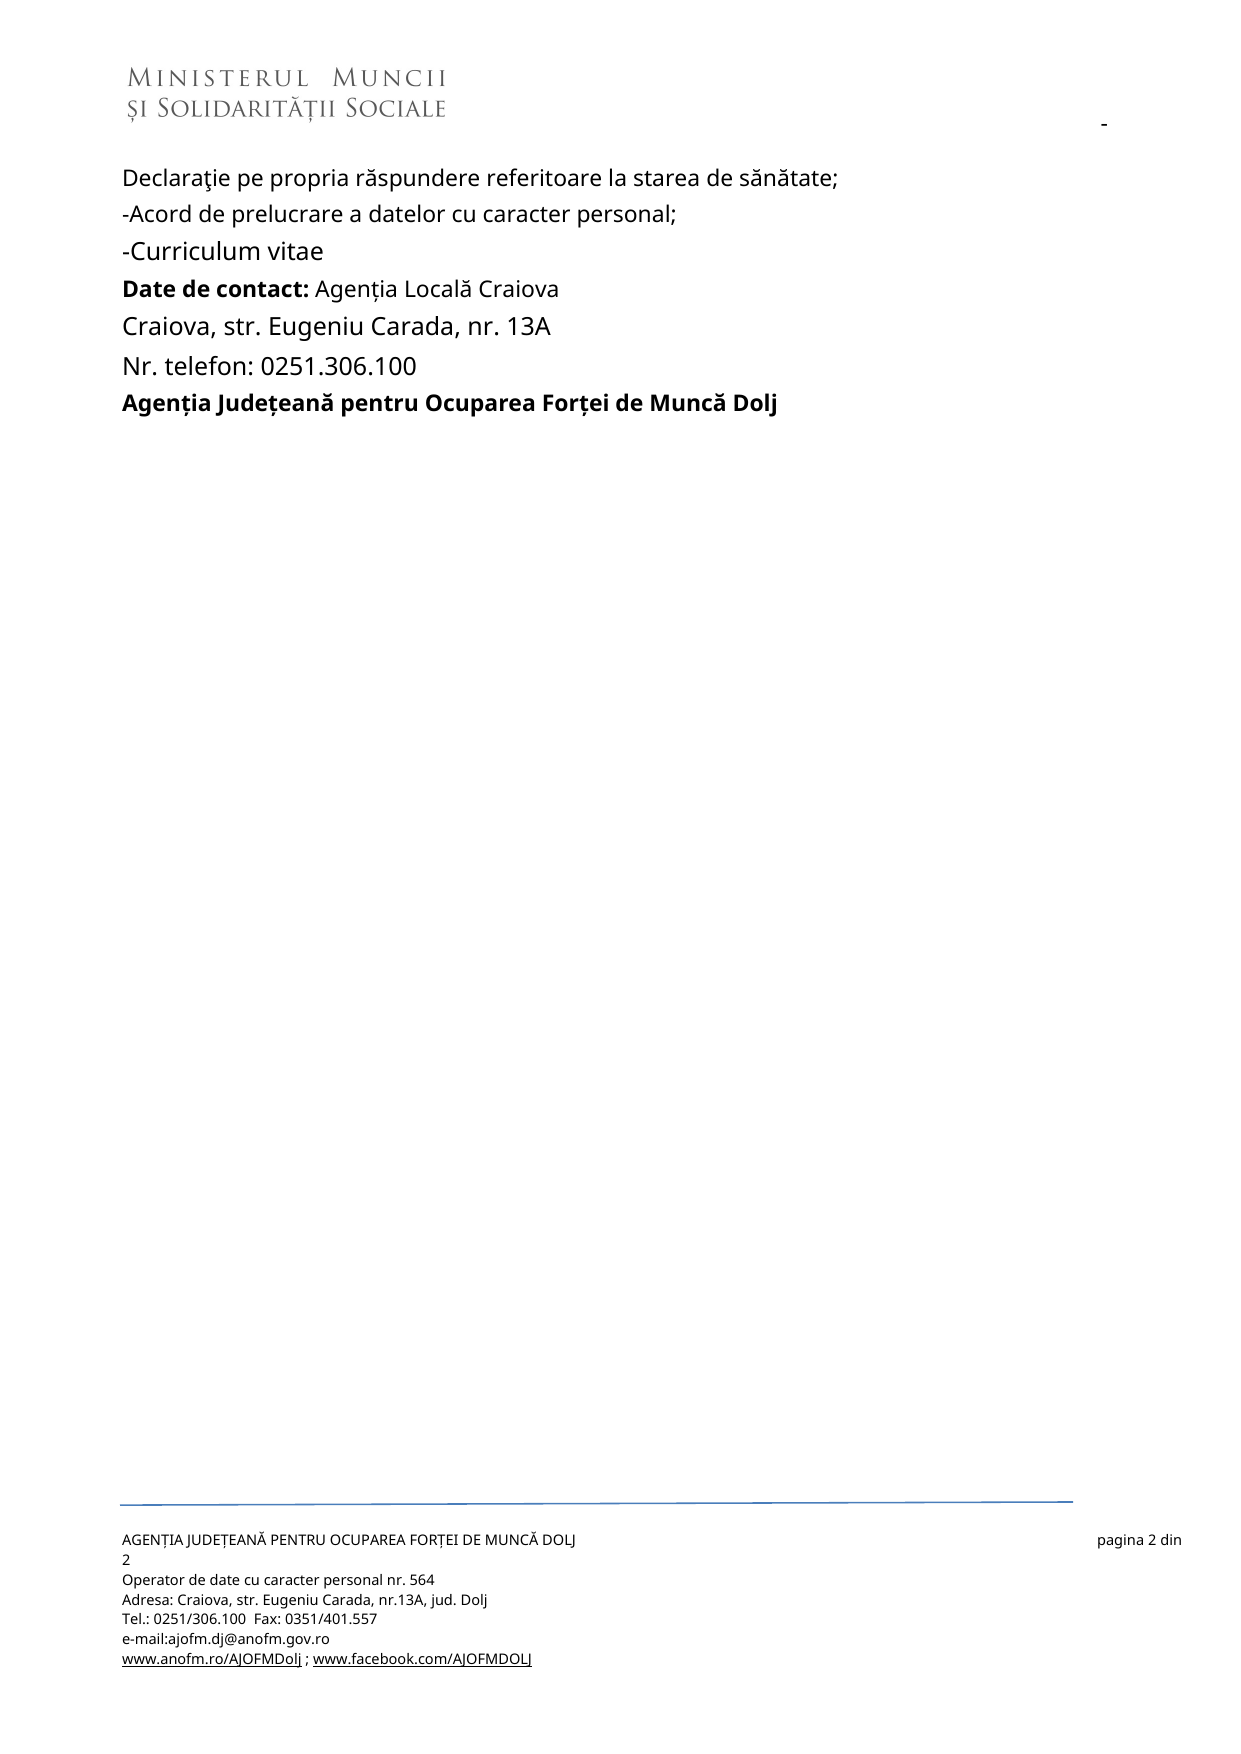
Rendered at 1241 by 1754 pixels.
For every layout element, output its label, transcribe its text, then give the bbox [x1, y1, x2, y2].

text -Acord de prelucrare a datelor cu caracter personal; [122, 198, 1182, 229]
picture [121, 59, 445, 129]
text Nr. telefon: 0251.306.100 [122, 348, 1182, 382]
text Date de contact: Agenția Locală Craiova [122, 273, 1182, 304]
text Agenția Județeană pentru Ocuparea Forței de Muncă Dolj [122, 387, 1182, 418]
text Craiova, str. Eugeniu Carada, nr. 13A [122, 309, 1182, 343]
text -Declaraţie pe propria răspundere referitoare la starea de sănătate; [122, 107, 1182, 193]
text -Curriculum vitae [122, 234, 1182, 268]
